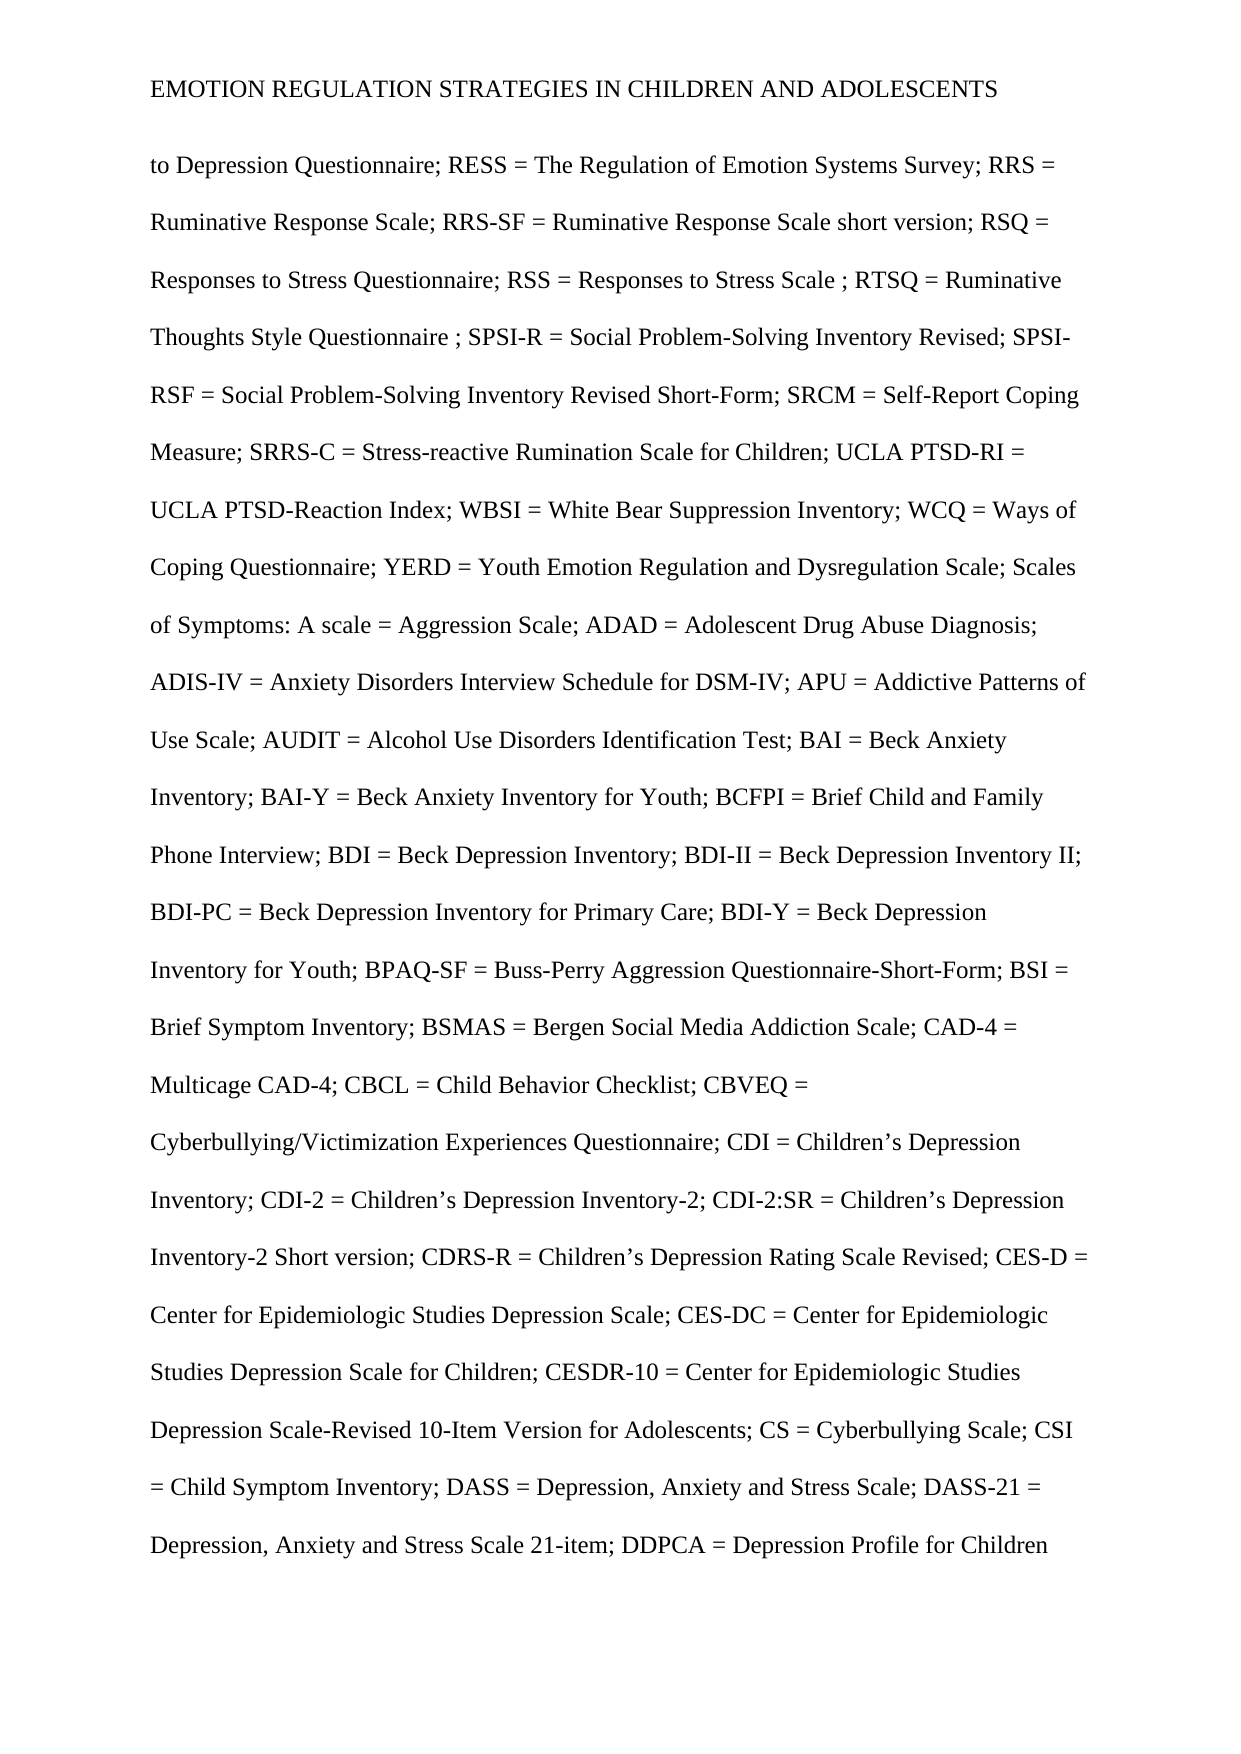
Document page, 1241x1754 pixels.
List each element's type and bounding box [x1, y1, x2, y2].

text [150, 150, 1090, 1559]
